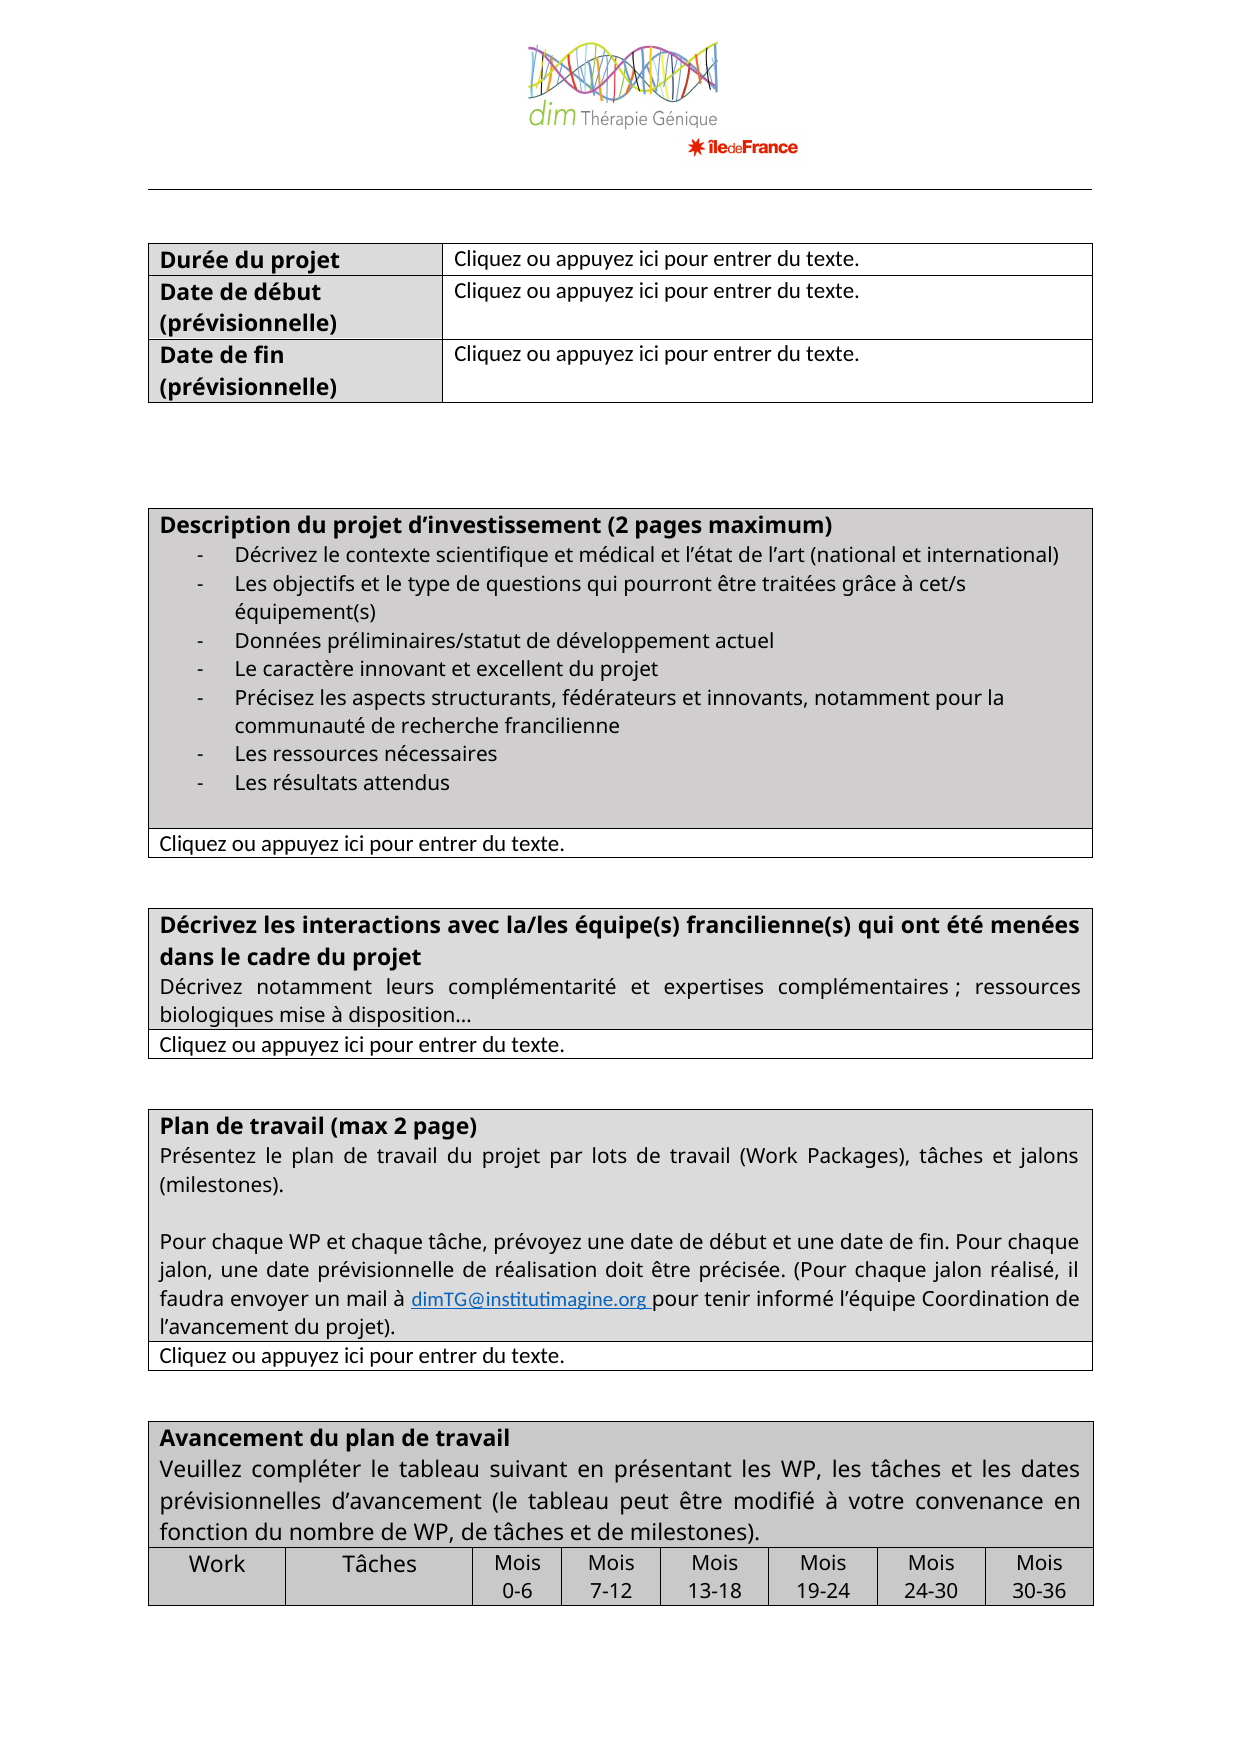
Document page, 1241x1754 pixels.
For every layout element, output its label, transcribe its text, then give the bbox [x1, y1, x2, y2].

table_cell Mois 0-6 [473, 1548, 561, 1605]
table_header Plan de travail (max 2 page) Présentez le plan de travail du projet par lots de travail (Work Packages), tâches et jalons (milestones). Pour chaque WP et chaque tâche, prévoyez une date de début et une date de fin. Pour chaque jalon, une date prévisionnelle de réalisation doit être précisée. (Pour chaque jalon réalisé, il faudra envoyer un mail à dimTG@institutimagine.org pour tenir informé l’équipe Coordination de l’avancement du projet). [149, 1110, 1092, 1341]
table_cell Mois 13-18 [661, 1548, 768, 1605]
table_header Avancement du plan de travail Veuillez compléter le tableau suivant en présentant les WP, les tâches et les dates prévisionnelles d’avancement (le tableau peut être modifié à votre convenance en fonction du nombre de WP, de tâches et de milestones). [149, 1422, 1093, 1547]
table_cell Mois 24-30 [878, 1548, 985, 1605]
table_header Description du projet d’investissement (2 pages maximum) Décrivez le contexte scientifique et médical et l’état de l’art (national et international) Les objectifs et le type de questions qui pourront être traitées grâce à cet/s équipement(s) Données préliminaires/statut de développement actuel Le caractère innovant et excellent du projet Précisez les aspects structurants, fédérateurs et innovants, notamment pour la communauté de recherche francilienne Les ressources nécessaires Les résultats attendus [149, 509, 1092, 828]
picture [509, 28, 807, 166]
table_header Décrivez les interactions avec la/les équipe(s) francilienne(s) qui ont été menées dans le cadre du projet Décrivez notamment leurs complémentarité et expertises complémentaires ; ressources biologiques mise à disposition… [149, 909, 1092, 1029]
table_cell Mois 19-24 [769, 1548, 877, 1605]
table_cell Date de fin (prévisionnelle) [149, 340, 442, 402]
table_cell Mois 7-12 [562, 1548, 660, 1605]
table_cell Tâches [286, 1548, 472, 1605]
table_cell Mois 30-36 [986, 1548, 1093, 1605]
table_cell Work Package [149, 1548, 285, 1605]
table_header Durée du projet [149, 244, 442, 275]
table_cell Date de début (prévisionnelle) [149, 276, 442, 338]
